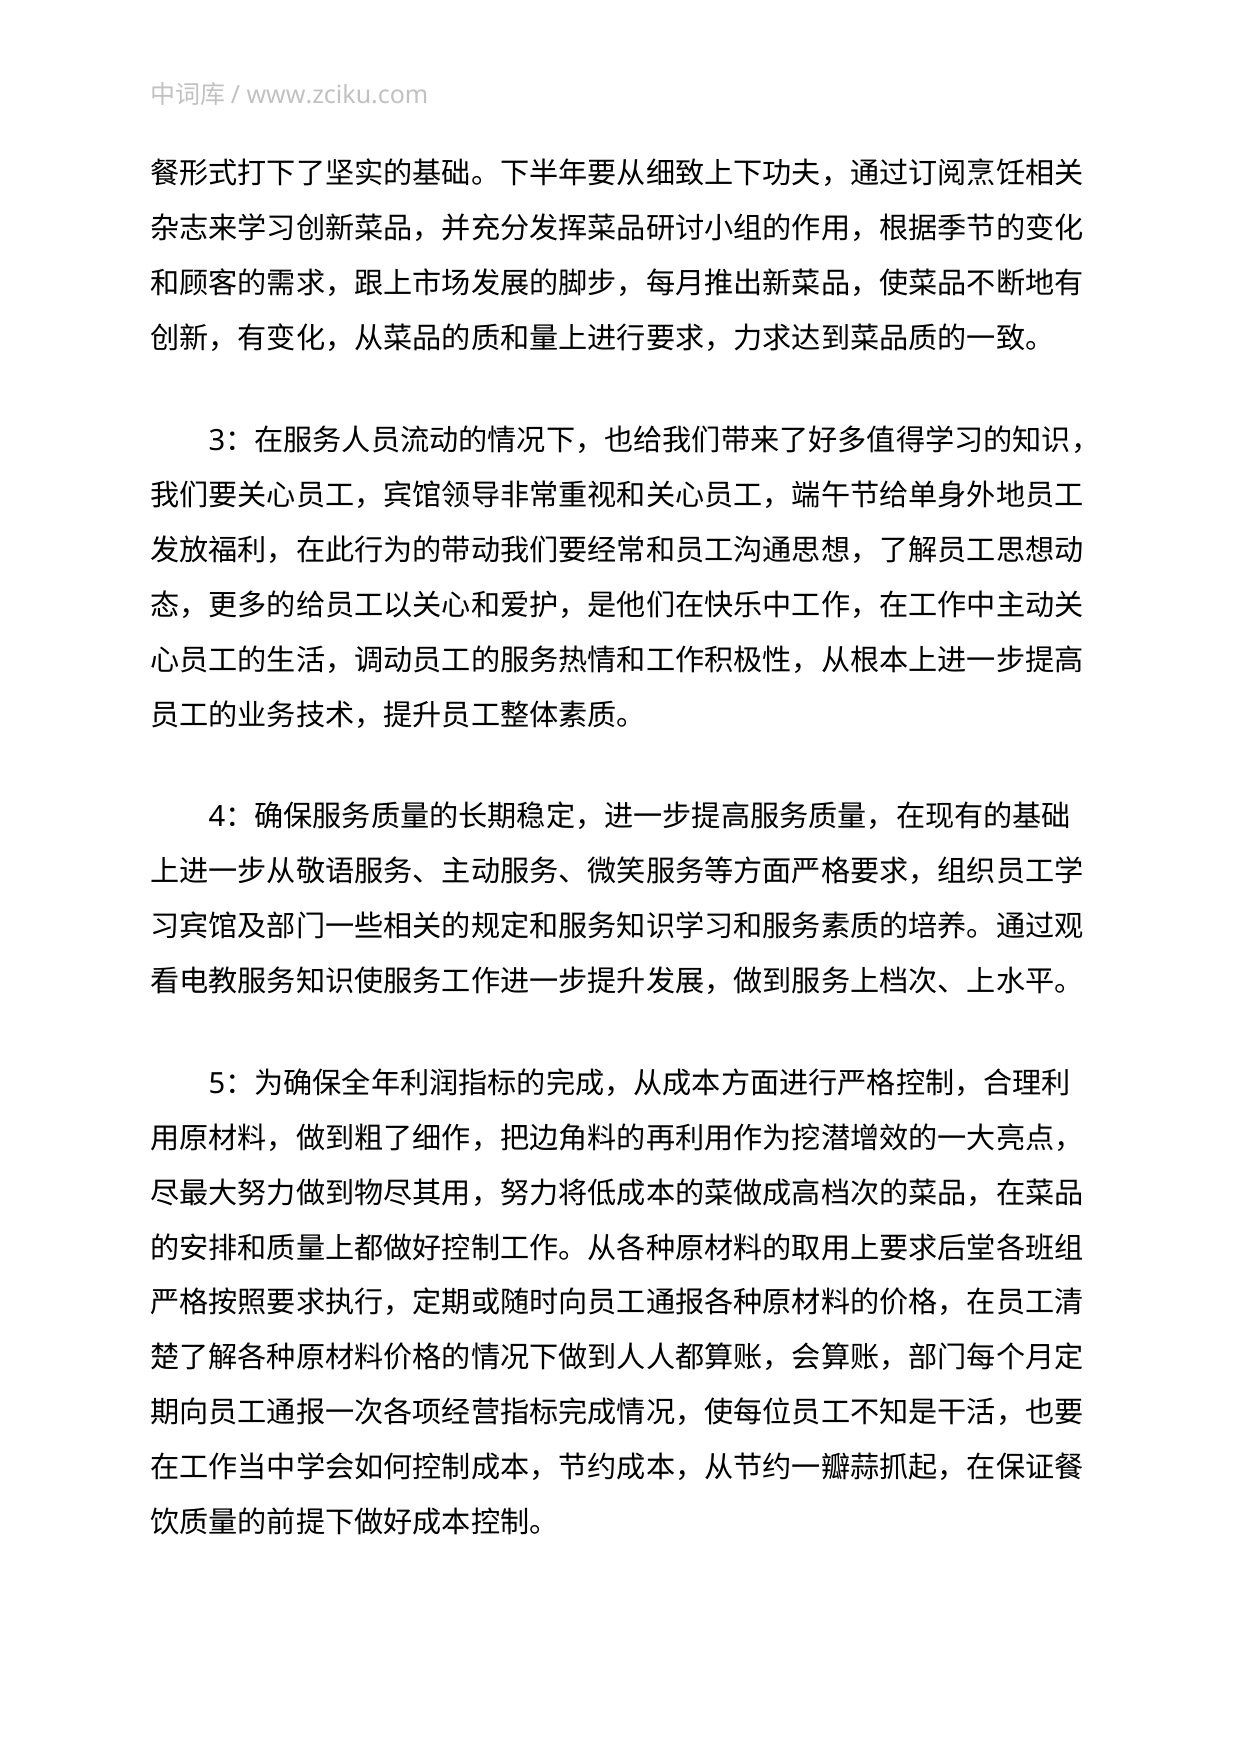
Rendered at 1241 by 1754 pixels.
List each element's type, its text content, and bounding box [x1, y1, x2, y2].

text 4：确保服务质量的长期稳定，进一步提高服务质量，在现有的基础上进一步从敬语服务、主动服务、微笑服务等方面严格要求，组织员工学习宾馆及部门一些相关的规定和服务知识学习和服务素质的培养。通过观看电教服务知识使服务工作进一步提升发展，做到服务上档次、上水平。 [150, 793, 1090, 1000]
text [150, 150, 1090, 357]
text 3：在服务人员流动的情况下，也给我们带来了好多值得学习的知识，我们要关心员工，宾馆领导非常重视和关心员工，端午节给单身外地员工发放福利，在此行为的带动我们要经常和员工沟通思想，了解员工思想动态，更多的给员工以关心和爱护，是他们在快乐中工作，在工作中主动关心员工的生活，调动员工的服务热情和工作积极性，从根本上进一步提高员工的业务技术，提升员工整体素质。 [150, 416, 1090, 733]
text 5：为确保全年利润指标的完成，从成本方面进行严格控制，合理利用原材料，做到粗了细作，把边角料的再利用作为挖潜增效的一大亮点，尽最大努力做到物尽其用，努力将低成本的菜做成高档次的菜品，在菜品的安排和质量上都做好控制工作。从各种原材料的取用上要求后堂各班组严格按照要求执行，定期或随时向员工通报各种原材料的价格，在员工清楚了解各种原材料价格的情况下做到人人都算账，会算账，部门每个月定期向员工通报一次各项经营指标完成情况，使每位员工不知是干活，也要在工作当中学会如何控制成本，节约成本，从节约一瓣蒜抓起，在保证餐饮质量的前提下做好成本控制。 [150, 1059, 1090, 1541]
